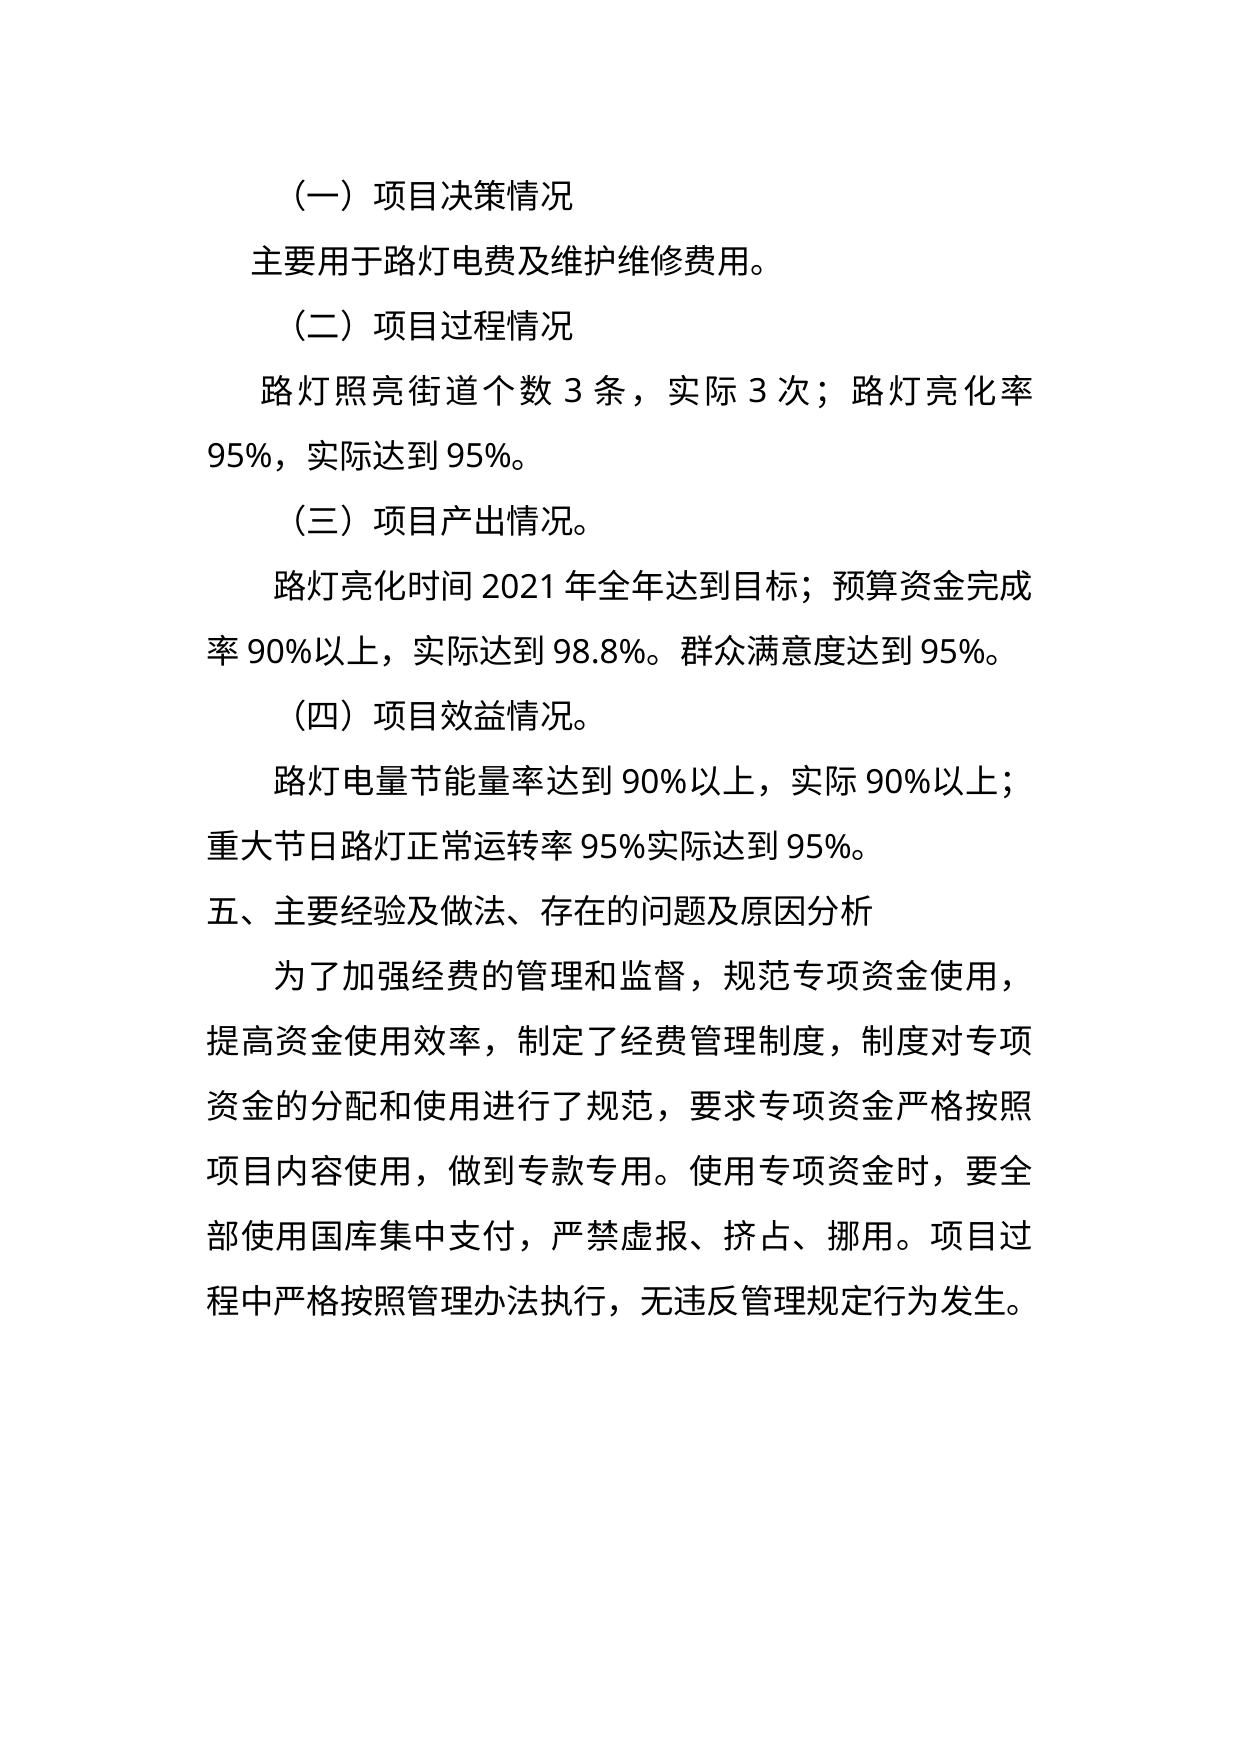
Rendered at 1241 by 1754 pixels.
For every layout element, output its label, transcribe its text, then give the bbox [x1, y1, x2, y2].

text 路灯亮化时间2021年全年达到目标；预算资金完成率90%以上，实际达到98.8%。群众满意度达到95%。 [207, 552, 1033, 682]
text 路灯电量节能量率达到90%以上，实际90%以上；重大节日路灯正常运转率95%实际达到95%。 [207, 747, 1033, 877]
list （四）项目效益情况。 [207, 682, 1033, 747]
text 为了加强经费的管理和监督，规范专项资金使用，提高资金使用效率，制定了经费管理制度，制度对专项资金的分配和使用进行了规范，要求专项资金严格按照项目内容使用，做到专款专用。使用专项资金时，要全部使用国库集中支付，严禁虚报、挤占、挪用。项目过程中严格按照管理办法执行，无违反管理规定行为发生。 [207, 942, 1033, 1332]
text （三）项目产出情况。 [207, 487, 1033, 552]
list 项目过程情况 [207, 292, 1033, 357]
list 五、主要经验及做法、存在的问题及原因分析 [207, 877, 1033, 942]
text （一）项目决策情况 [207, 162, 1033, 227]
text 主要用于路灯电费及维护维修费用。 [207, 227, 1033, 292]
list 路灯照亮街道个数3条，实际3次；路灯亮化率95%，实际达到95%。 [207, 357, 1033, 487]
